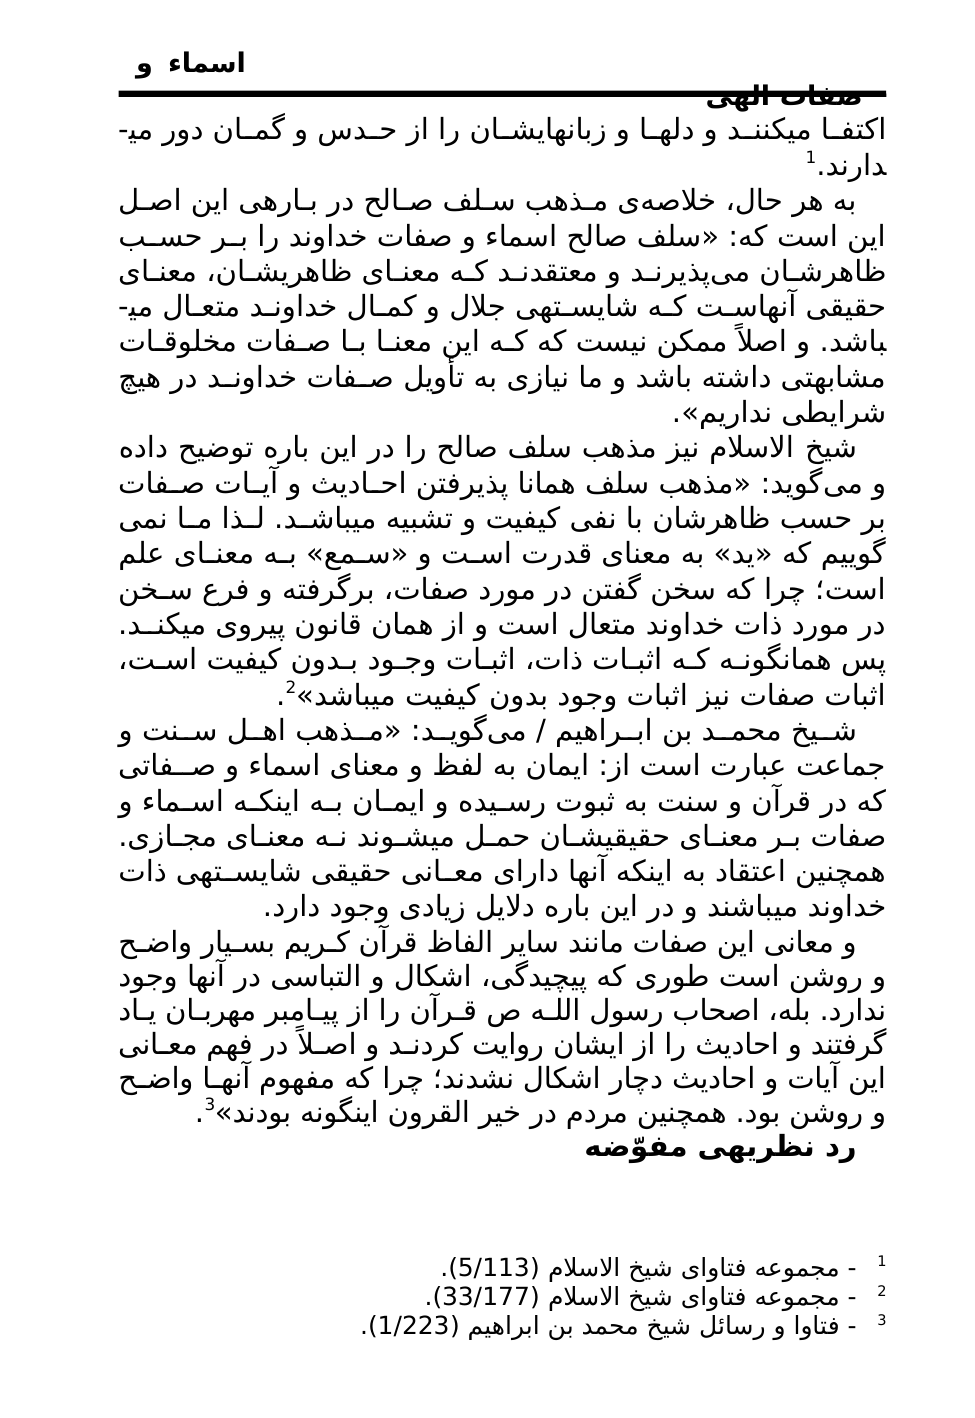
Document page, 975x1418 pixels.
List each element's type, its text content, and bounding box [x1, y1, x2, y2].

text و معانی این صفات مانند سایر الفاظ قرآن کریم بسیار واضح و روشن است طوری که پیچیدگی‌، اشکال و التباسی در آنها وجود ندارد. بله، اصحاب رسول الله ص قرآن را از پیامبر مهربان یاد ‌گرفتند و احادیث را از ایشان روایت ‌كردند و اصلاً در فهم معانی این آیات و احادیث دچار اشكال نشدند؛ چرا که مفهوم آنها واضح و روشن بود. همچنین مردم در خیر القرون اینگونه بودند». [118, 925, 886, 1129]
text شیخ‌ الاسلام نیز مذهب سلف صالح را در این باره توضیح داده و می‌گوید: «مذهب سلف همانا پذیرفتن احادیث و آیات صفات بر حسب ظاهرشان با نفی كیفیت و تشبیه میباشد. لذا ما نمی گوییم که «ید» به معنای قدرت است و «سمع» به معنای علم است؛ چرا که سخن گفتن در مورد صفات، برگرفته و فرع سخن در مورد ذات خداوند متعال است و از همان قانون پیروی میکند. پس همانگونه که اثبات ذات، اثبات وجود بدون كیفیت است، اثبات صفات نیز اثبات وجود بدون كیفیت میباشد». [118, 431, 886, 712]
text به هر حال، خلاصه‌ی مذهب سلف صالح در بارهی این اصل این است که: «سلف صالح اسماء و صفات خداوند را بر حسب ظاهرشان می‌پذیرند و معتقدند كه معنای ظاهریشان، معنای حقیقی آنهاست كه شایستهی جلال و کمال خداوند متعال میباشد. و اصلاً ممكن نیست که که این معنا با صفات مخلوقات مشابهتی داشته باشد و ما نیازی به تأویل صفات خداوند در هیچ شرایطی نداریم». [118, 183, 886, 429]
text شیخ محمد بن ابراهیم / می‌گوید: «مذهب اهل سنت و جماعت عبارت است از: ایمان به لفظ و معنای اسماء و صفاتی كه در قرآن و سنت به ثبوت رسیده و ایمان به اینکه اسماء و صفات بر معنای حقیقیشان حمل میشوند نه معنای مجازی. همچنین اعتقاد به اینکه آنها دارای معانی حقیقی شایستهی ذات خداوند‌ میباشند و در این باره دلایل زیادی وجود دارد. [118, 713, 886, 924]
text رد نظریهی مفوّضه [118, 1129, 886, 1163]
